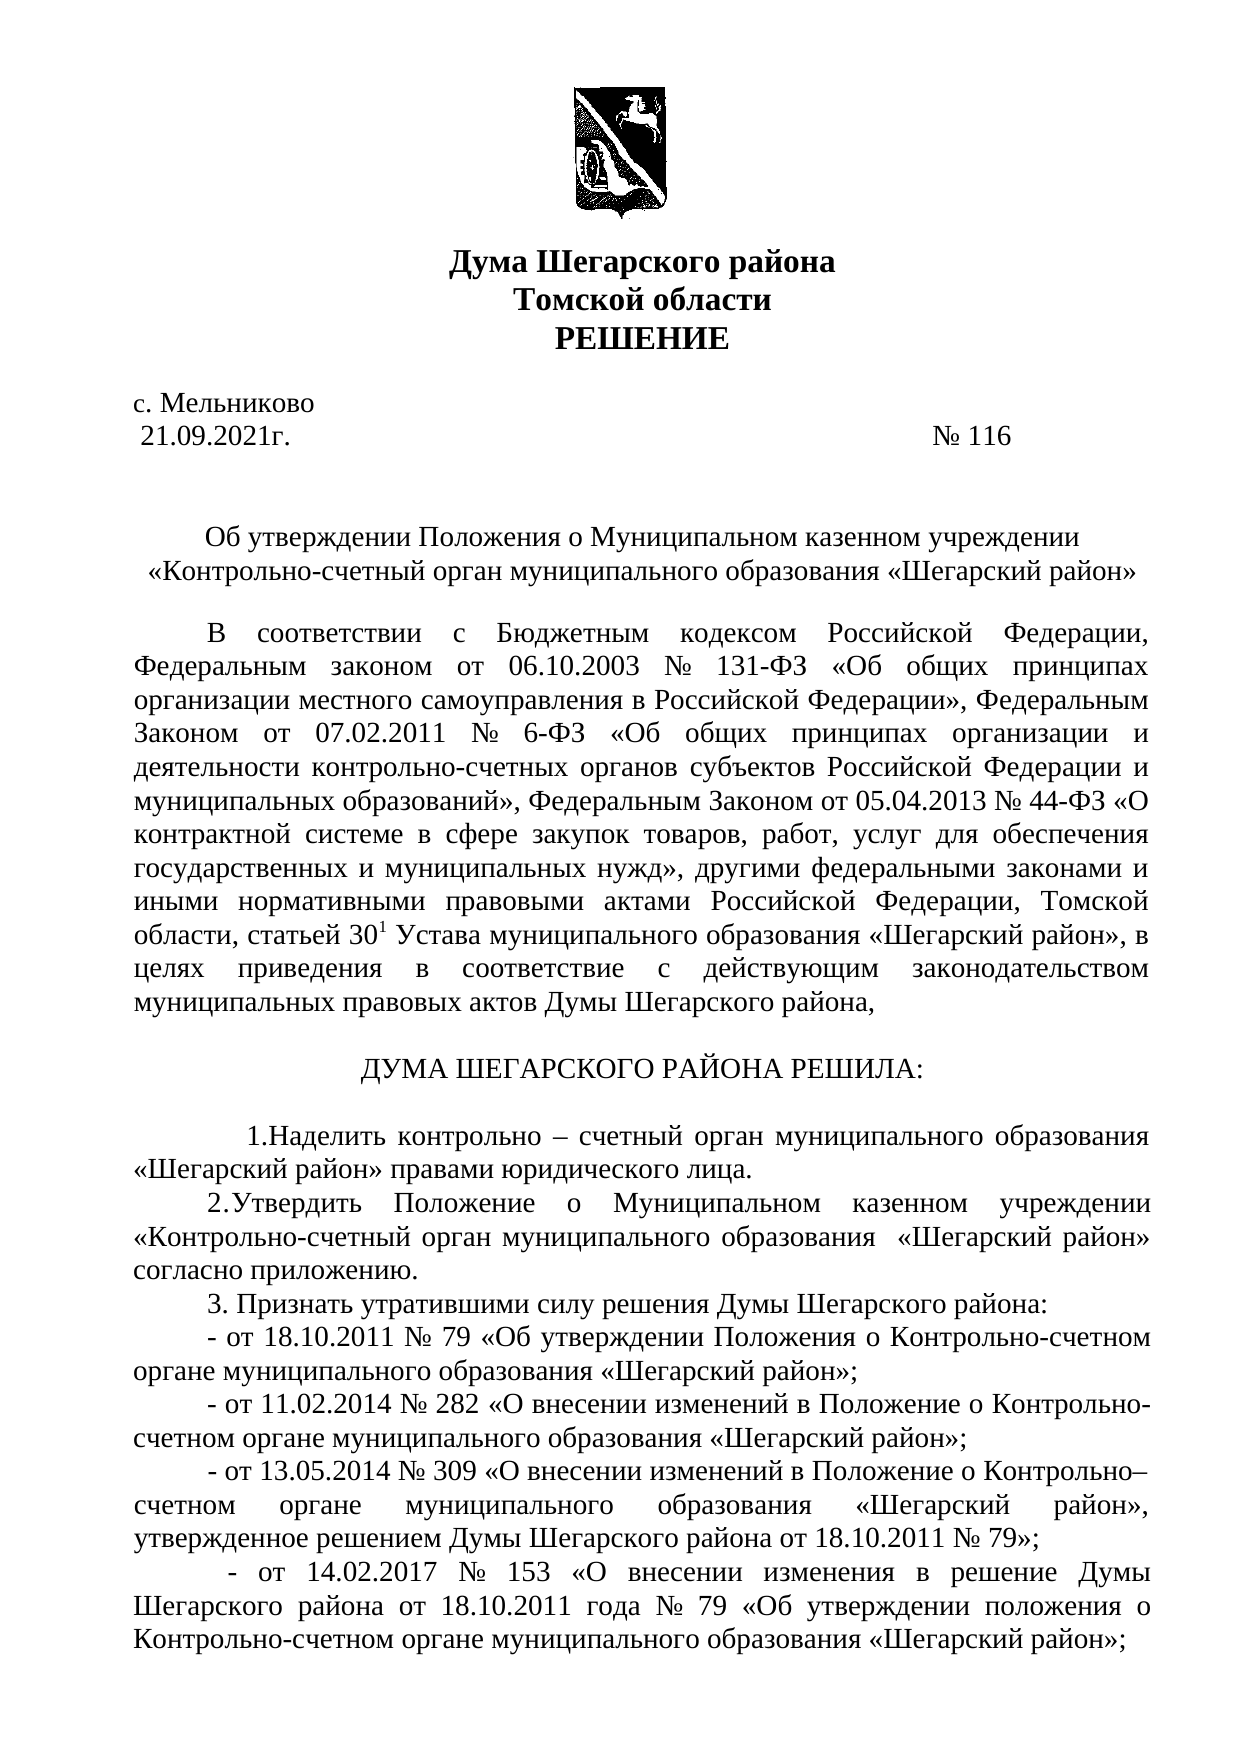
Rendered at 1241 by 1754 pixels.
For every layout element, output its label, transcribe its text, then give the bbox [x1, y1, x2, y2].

text - от 11.02.2014 № 282 «О внесении изменений в Положение о Контрольно-счетном органе муниципального образования «Шегарский район»; [133, 1382, 1152, 1449]
text - от 13.05.2014 № 309 «О внесении изменений в Положение о Контрольно– счетном органе муниципального образования «Шегарский район», утвержденное решением Думы Шегарского района от 18.10.2011 № 79»; [133, 1449, 1150, 1549]
text Томской области [133, 275, 1152, 313]
text - от 14.02.2017 № 153 «О внесении изменения в решение Думы Шегарского района от 18.10.2011 года № 79 «Об утверждении положения о Контрольно-счетном органе муниципального образования «Шегарский район»; [133, 1549, 1152, 1650]
list - от 18.10.2011 № 79 «Об утверждении Положения о Контрольно-счетном органе муниципального образования «Шегарский район»; [133, 1314, 1152, 1382]
text 2.Утвердить Положение о Муниципальном казенном учреждении «Контрольно-счетный орган муниципального образования «Шегарский район» согласно приложению. [133, 1180, 1152, 1281]
text 21.09.2021г. № 116 [133, 414, 1152, 447]
text ДУМА ШЕГАРСКОГО РАЙОНА РЕШИЛА: [133, 1046, 1152, 1080]
text с. Мельниково [133, 380, 1152, 414]
text В соответствии с Бюджетным кодексом Российской Федерации, Федеральным законом от 06.10.2003 № 131-ФЗ «Об общих принципах организации местного самоуправления в Российской Федерации», Федеральным Законом от 07.02.2011 № 6-ФЗ «Об общих принципах организации и деятельности контрольно-счетных органов субъектов Российской Федерации и муниципальных образований», Федеральным Законом от 05.04.2013 № 44-ФЗ «О контрактной системе в сфере закупок товаров, работ, услуг для обеспечения государственных и муниципальных нужд», другими федеральными законами и иными нормативными правовыми актами Российской Федерации, Томской области, статьей 301 Устава муниципального образования «Шегарский район», в целях приведения в соответствие с действующим законодательством муниципальных правовых актов Думы Шегарского района, [133, 610, 1150, 1013]
text 3. Признать утратившими силу решения Думы Шегарского района: [207, 1281, 1152, 1314]
text 1.Наделить контрольно – счетный орган муниципального образования «Шегарский район» правами юридического лица. [133, 1113, 1152, 1180]
picture [573, 87, 668, 220]
text Об утверждении Положения о Муниципальном казенном учреждении «Контрольно-счетный орган муниципального образования «Шегарский район» [133, 514, 1152, 581]
text Дума Шегарского района [133, 236, 1152, 275]
text РЕШЕНИЕ [133, 313, 1152, 351]
